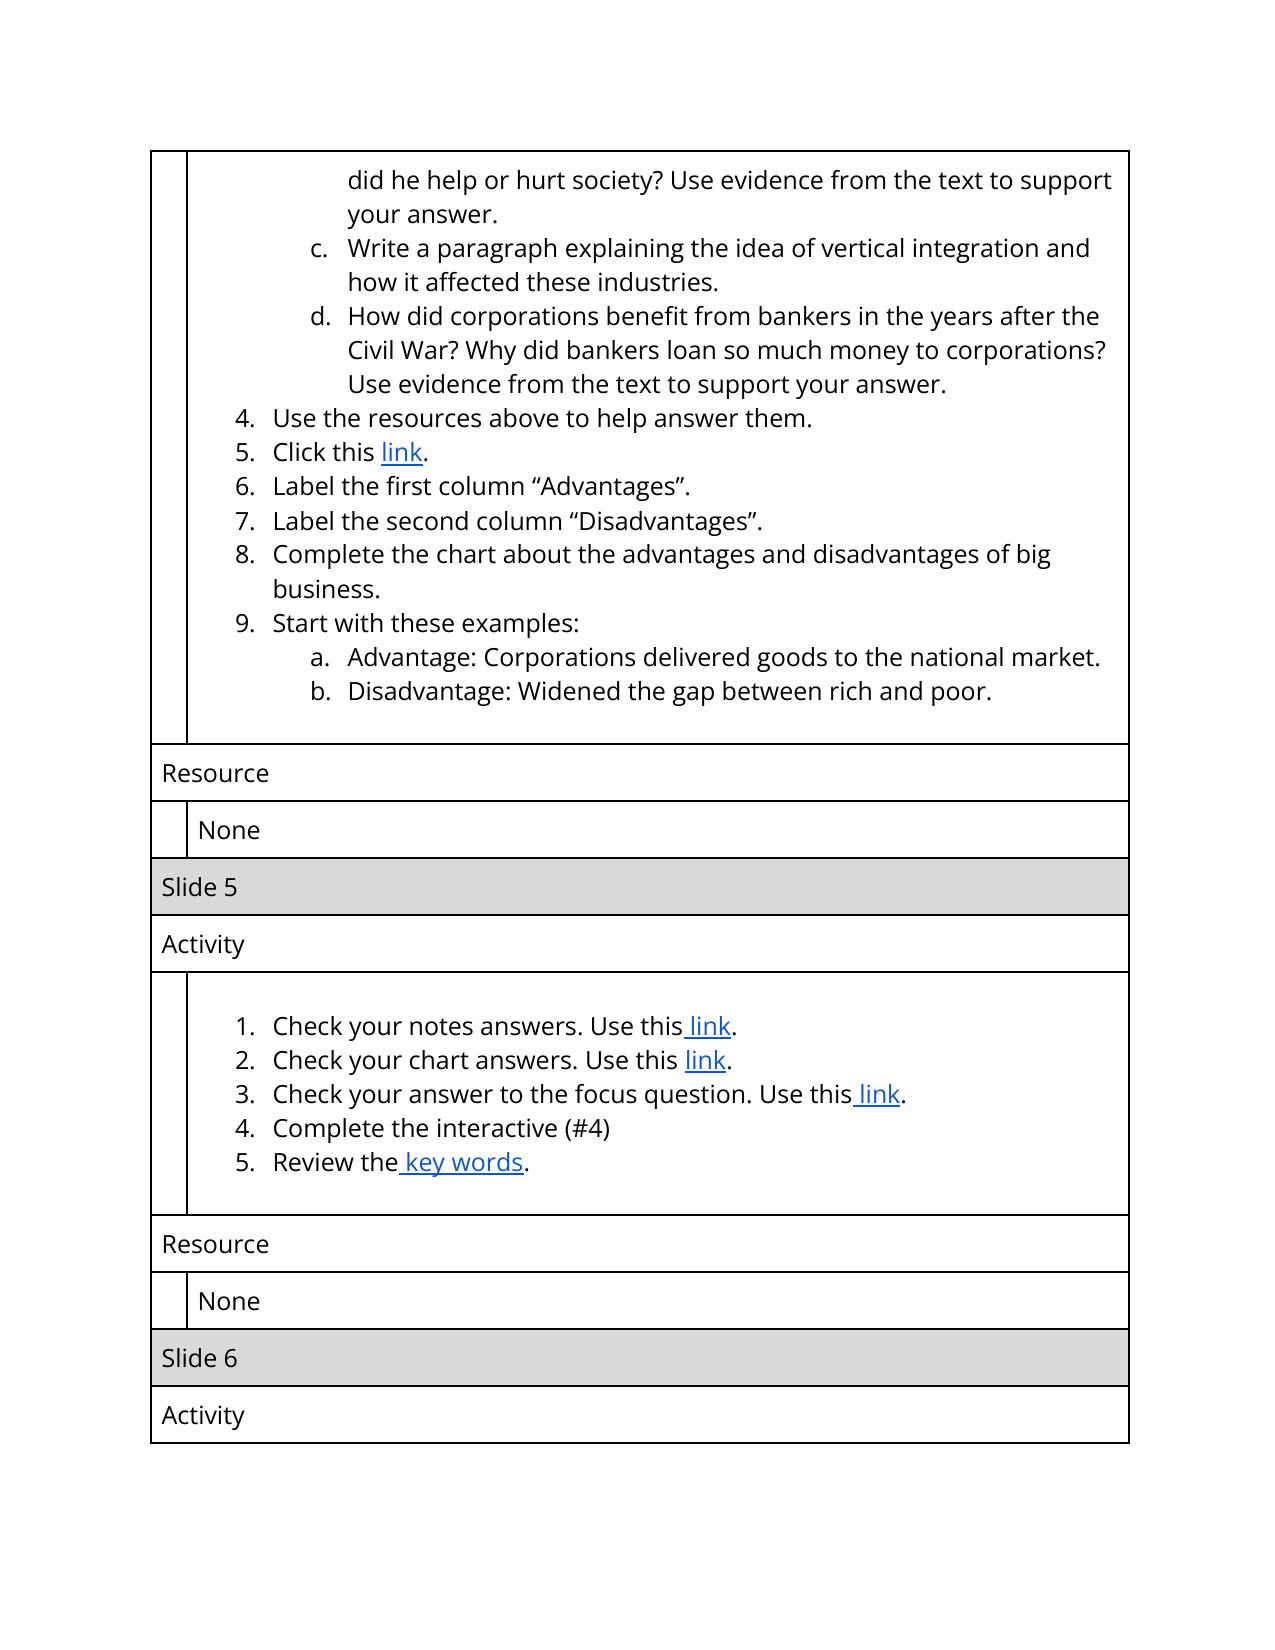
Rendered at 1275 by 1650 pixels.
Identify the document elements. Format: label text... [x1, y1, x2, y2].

table_cell [152, 973, 186, 1214]
table_cell Slide 5 [152, 859, 1128, 914]
table_cell [152, 1273, 186, 1328]
table_cell Check your notes answers. Use this link. Check your chart answers. Use this link. Check your answer to the focus question. Use this link. Complete the interactive (#4) Review the key words. [188, 973, 1128, 1214]
table_cell None [188, 802, 1128, 857]
table_cell Resource [152, 1216, 1128, 1271]
table_cell [152, 152, 186, 743]
table_cell Activity [152, 1387, 1128, 1442]
table_cell None [188, 1273, 1128, 1328]
table_cell Activity [152, 916, 1128, 971]
table_cell [152, 802, 186, 857]
table_cell Resource [152, 745, 1128, 800]
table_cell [188, 152, 1128, 743]
table_cell Slide 6 [152, 1330, 1128, 1385]
